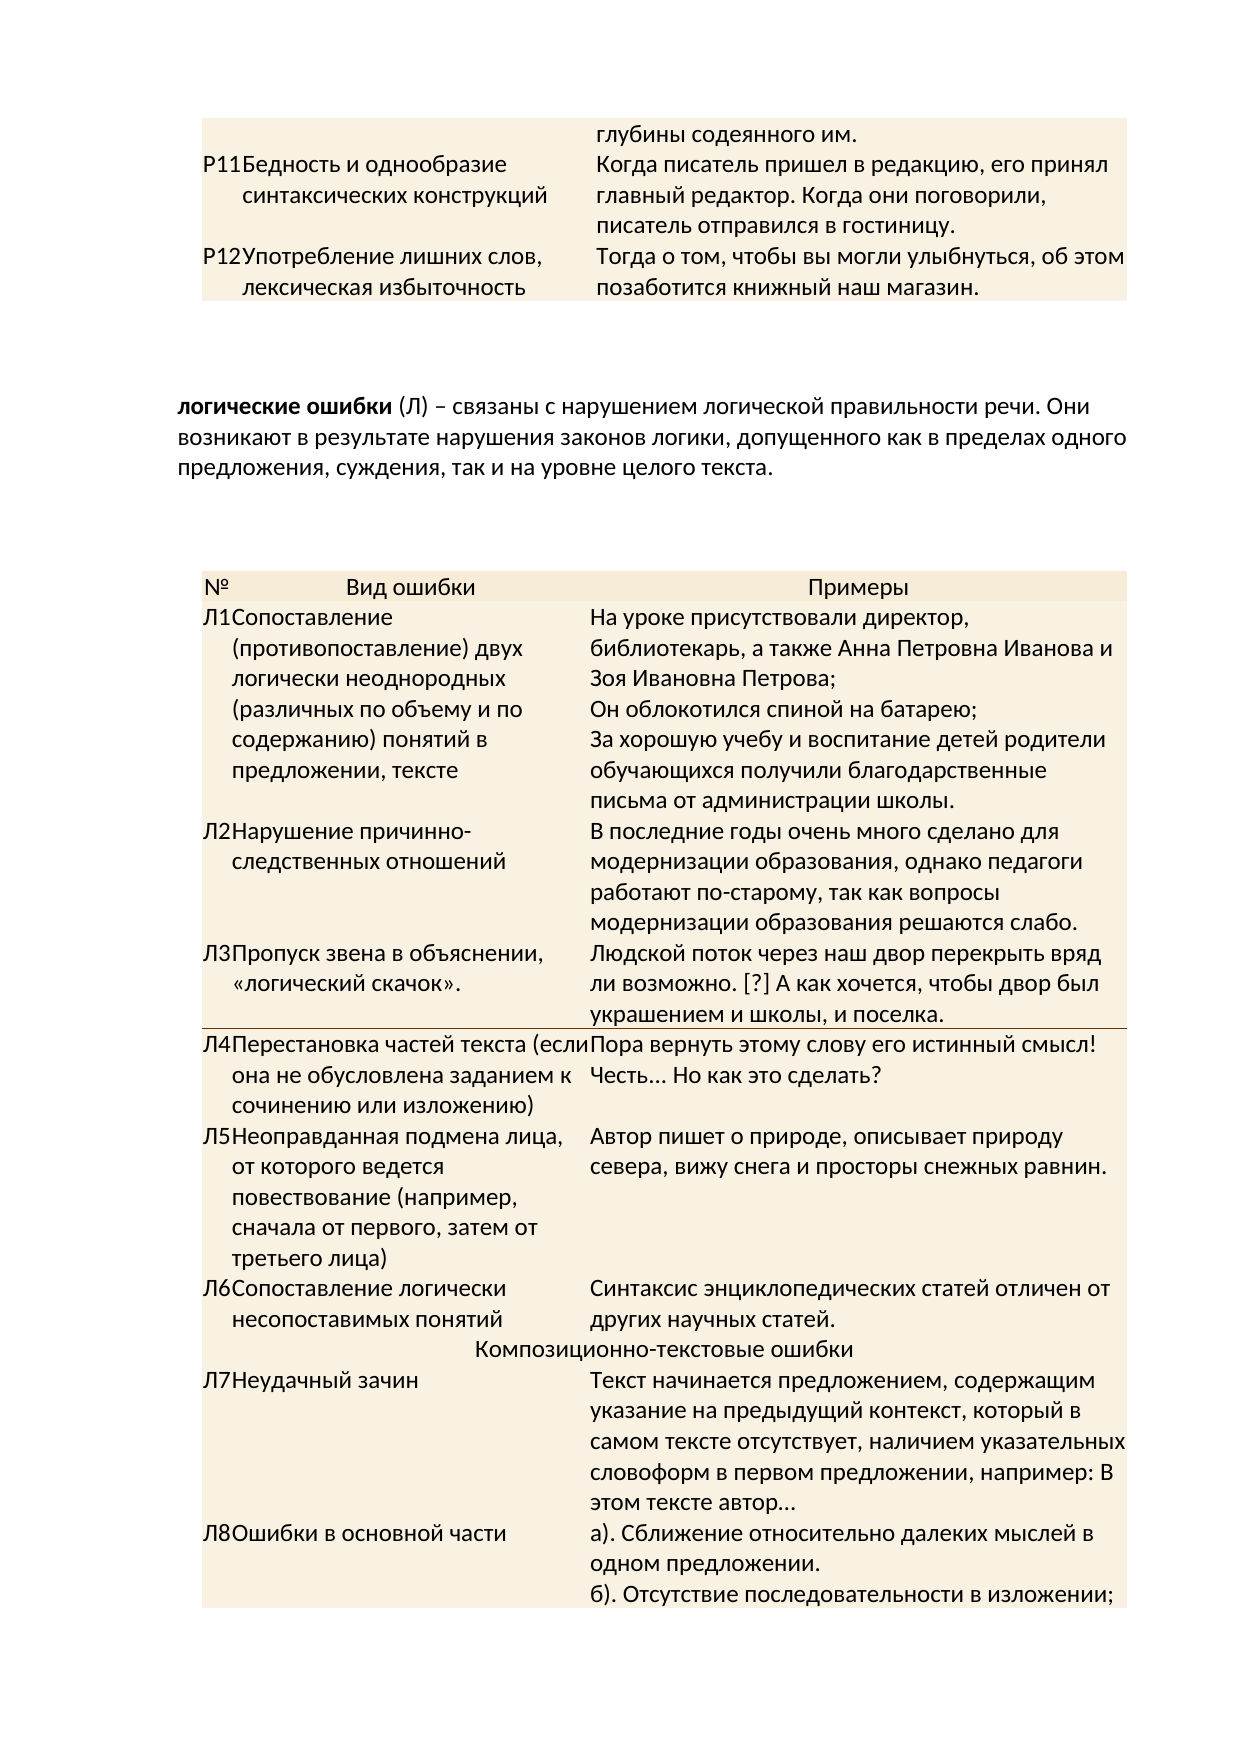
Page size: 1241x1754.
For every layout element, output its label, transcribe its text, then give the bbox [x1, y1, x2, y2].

text логические ошибки (Л) – связаны с нарушением логической правильности речи. Они возникают в результате нарушения законов логики, допущенного как в пределах одного предложения, суждения, так и на уровне целого текста. [177, 390, 1152, 482]
